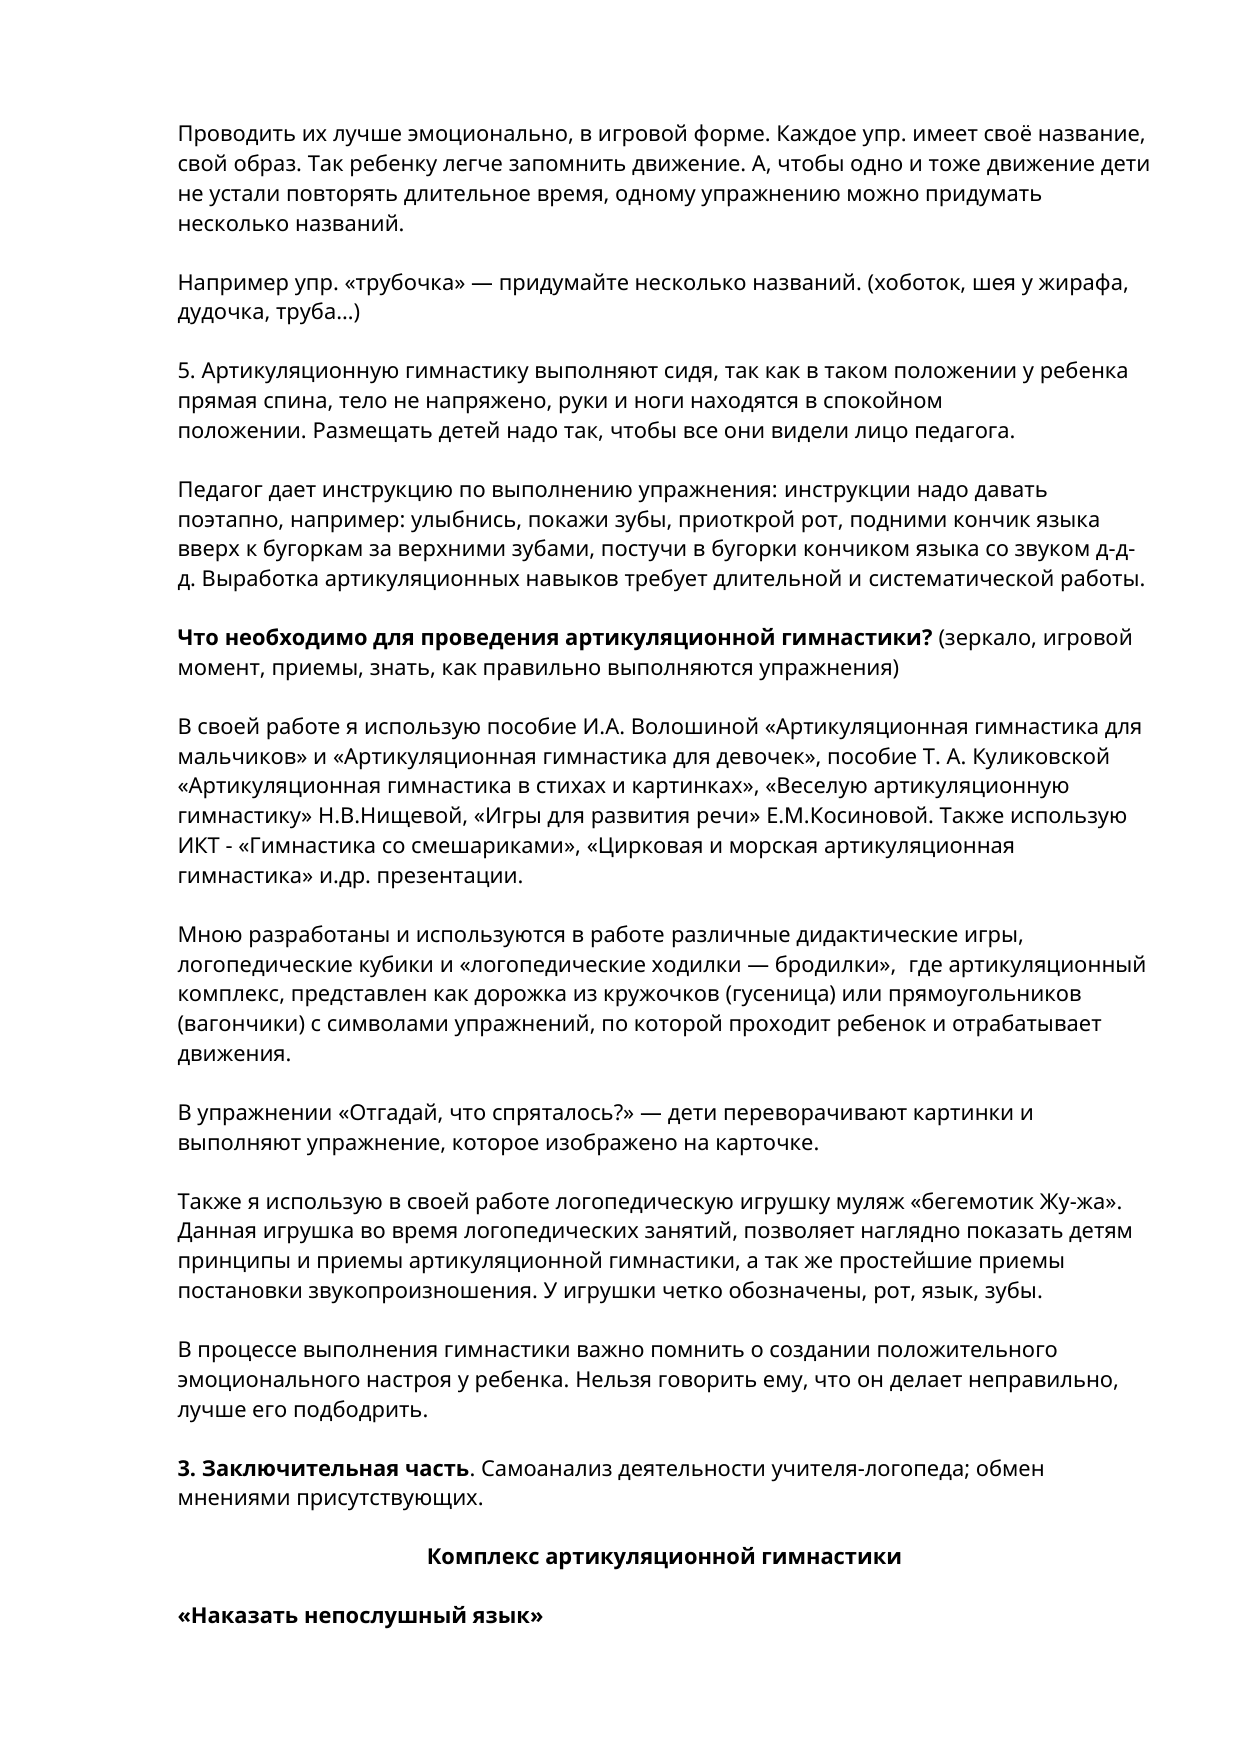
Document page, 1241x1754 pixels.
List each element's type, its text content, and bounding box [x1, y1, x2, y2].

text Что необходимо для проведения артикуляционной гимнастики? (зеркало, игровой момент, приемы, знать, как правильно выполняются упражнения) [177, 622, 1152, 682]
text В процессе выполнения гимнастики важно помнить о создании положительного эмоционального настроя у ребенка. Нельзя говорить ему, что он делает неправильно, лучше его подбодрить. [177, 1334, 1152, 1423]
text Мною разработаны и используются в работе различные дидактические игры, логопедические кубики и «логопедические ходилки — бродилки», где артикуляционный комплекс, представлен как дорожка из кружочков (гусеница) или прямоугольников (вагончики) с символами упражнений, по которой проходит ребенок и отрабатывает движения. [177, 919, 1152, 1068]
text В упражнении «Отгадай, что спряталось?» — дети переворачивают картинки и выполняют упражнение, которое изображено на карточке. [177, 1097, 1152, 1156]
text Проводить их лучше эмоционально, в игровой форме. Каждое упр. имеет своё название, свой образ. Так ребенку легче запомнить движение. А, чтобы одно и тоже движение дети не устали повторять длительное время, одному упражнению можно придумать несколько названий. [177, 118, 1152, 237]
text 3. Заключительная часть. Самоанализ деятельности учителя-логопеда; обмен мнениями присутствующих. [177, 1452, 1152, 1512]
text Комплекс артикуляционной гимнастики [177, 1541, 1152, 1571]
text Педагог дает инструкцию по выполнению упражнения: инструкции надо давать поэтапно, например: улыбнись, покажи зубы, приоткрой рот, подними кончик языка вверх к бугоркам за верхними зубами, постучи в бугорки кончиком языка со звуком д-д-д. Выработка артикуляционных навыков требует длительной и систематической работы. [177, 474, 1152, 593]
text «Наказать непослушный язык» [177, 1600, 1152, 1630]
text 5. Артикуляционную гимнастику выполняют сидя, так как в таком положении у ребенка прямая спина, тело не напряжено, руки и ноги находятся в спокойном положении. Размещать детей надо так, чтобы все они видели лицо педагога. [177, 355, 1152, 444]
text Например упр. «трубочка» — придумайте несколько названий. (хоботок, шея у жирафа, дудочка, труба…) [177, 266, 1152, 326]
text В своей работе я использую пособие И.А. Волошиной «Артикуляционная гимнастика для мальчиков» и «Артикуляционная гимнастика для девочек», пособие Т. А. Куликовской «Артикуляционная гимнастика в стихах и картинках», «Веселую артикуляционную гимнастику» Н.В.Нищевой, «Игры для развития речи» Е.М.Косиновой. Также использую ИКТ - «Гимнастика со смешариками», «Цирковая и морская артикуляционная гимнастика» и.др. презентации. [177, 711, 1152, 889]
text Также я использую в своей работе логопедическую игрушку муляж «бегемотик Жу-жа». Данная игрушка во время логопедических занятий, позволяет наглядно показать детям принципы и приемы артикуляционной гимнастики, а так же простейшие приемы постановки звукопроизношения. У игрушки четко обозначены, рот, язык, зубы. [177, 1186, 1152, 1305]
